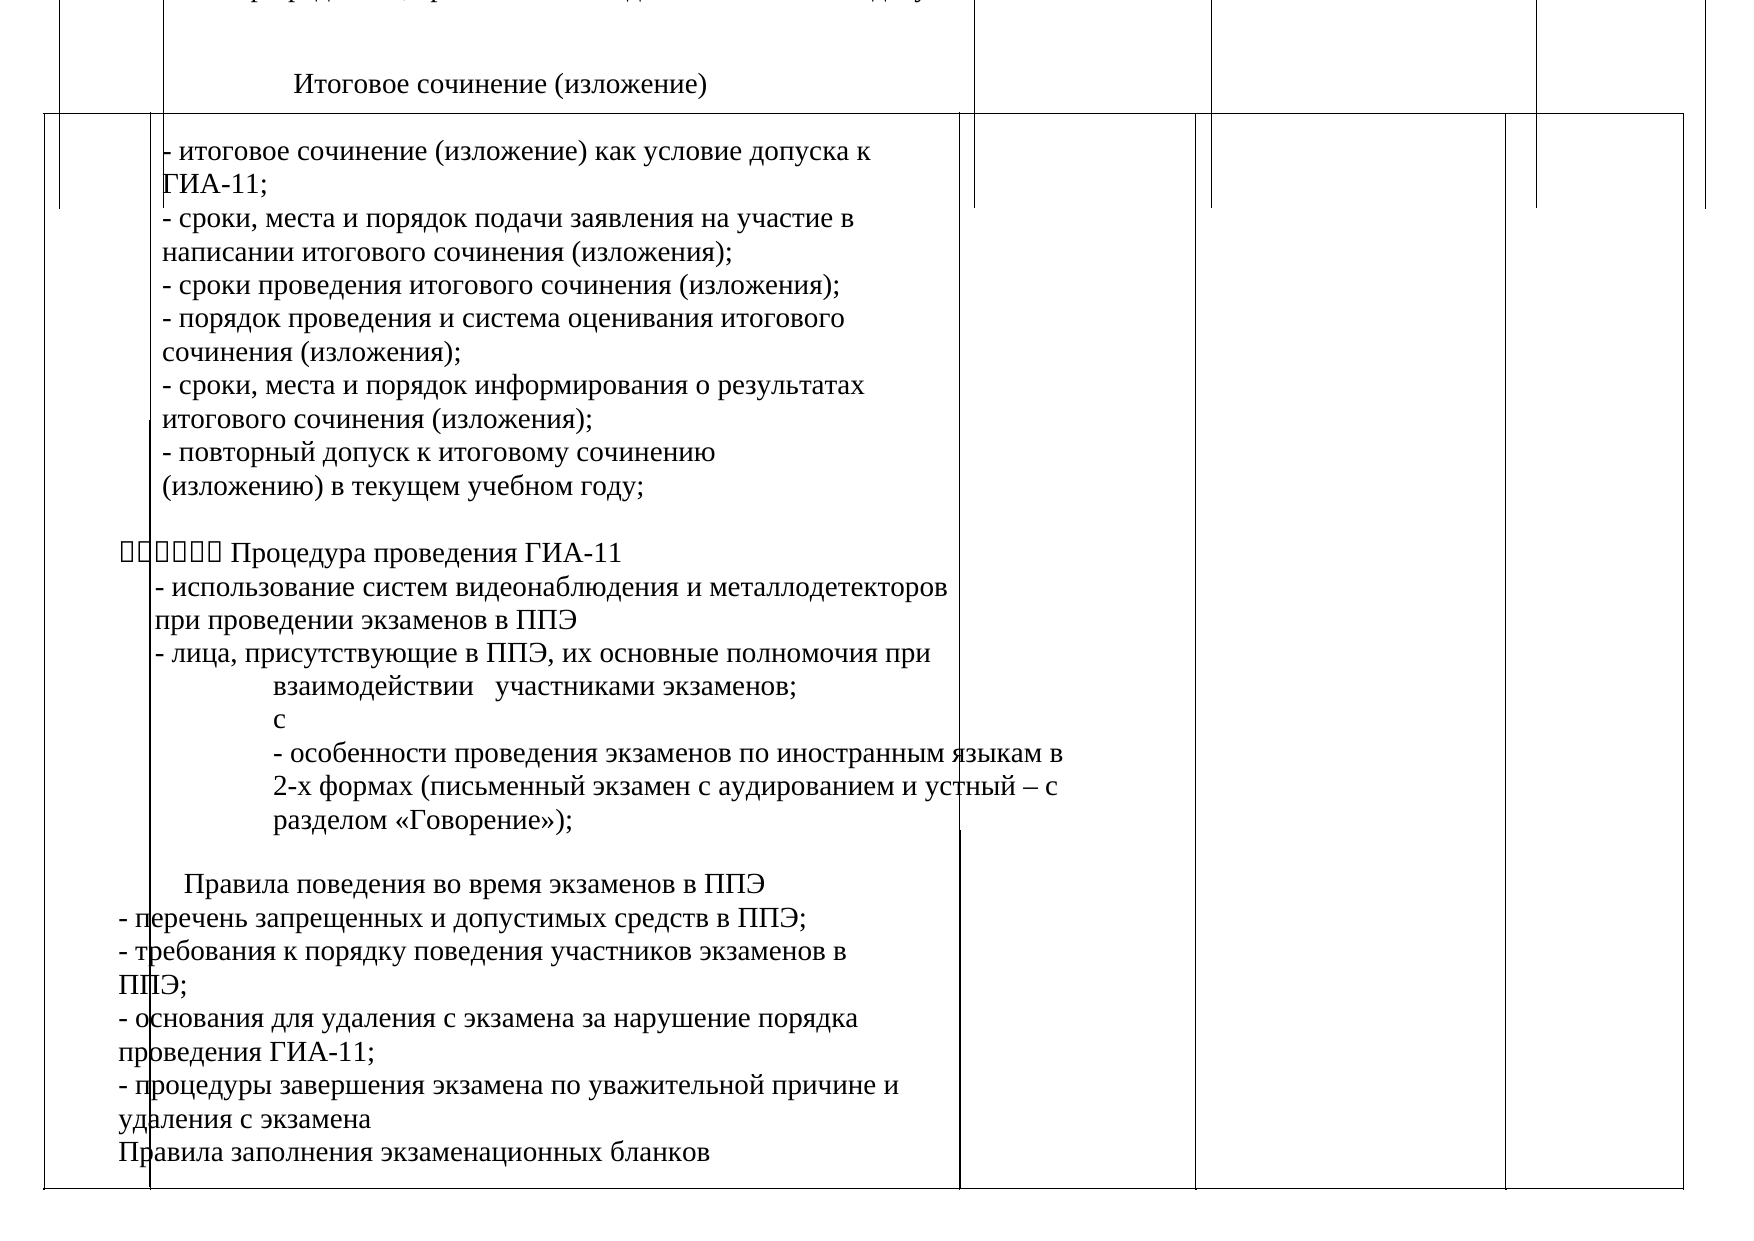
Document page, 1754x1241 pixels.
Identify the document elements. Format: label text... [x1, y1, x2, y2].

text написании итогового сочинения (изложения); [118, 234, 1754, 268]
text участниками экзаменов; [495, 668, 1754, 702]
text проведения ГИА-11; [118, 1034, 1754, 1068]
text Итоговое сочинение (изложение) [118, 67, 1754, 100]
text  Процедура проведения ГИА-11 [118, 536, 1754, 569]
text - использование систем видеонаблюдения и металлодетекторов [118, 569, 1754, 603]
text - повторный допуск к итоговому сочинению [118, 435, 1754, 468]
text - лица, присутствующие в ППЭ, их основные полномочия при [118, 636, 1754, 668]
text взаимодействии с [273, 668, 494, 735]
text при проведении экзаменов в ППЭ [118, 603, 1754, 636]
text итогового сочинения (изложения); [118, 401, 1754, 435]
text - итоговое сочинение (изложение) как условие допуска к [118, 133, 1754, 167]
text - процедуры завершения экзамена по уважительной причине и [118, 1068, 1754, 1101]
text Правила заполнения экзаменационных бланков [118, 1135, 1754, 1168]
text - порядок проведения и система оценивания итогового [118, 301, 1754, 334]
text - перечень запрещенных и допустимых средств в ППЭ; [118, 900, 1754, 934]
text - основания для удаления с экзамена за нарушение порядка [118, 1001, 1754, 1034]
text (изложению) в текущем учебном году; [118, 468, 1754, 502]
text разделом «Говорение»); [273, 802, 1754, 836]
text сочинения (изложения); [118, 334, 1754, 368]
text - сроки, места и порядок подачи заявления на участие в [118, 201, 1754, 234]
text - особенности проведения экзаменов по иностранным языкам в [273, 735, 1754, 769]
text - сроки, места и порядок информирования о результатах [118, 368, 1754, 401]
text Правила поведения во время экзаменов в ППЭ [118, 868, 1754, 900]
text ППЭ; [118, 968, 1754, 1001]
text удаления с экзамена [118, 1101, 1754, 1135]
text - сроки проведения итогового сочинения (изложения); [118, 268, 1754, 301]
text ГИА-11; [118, 167, 1754, 201]
text - требования к порядку поведения участников экзаменов в [118, 934, 1754, 968]
text 2-х формах (письменный экзамен с аудированием и устный – с [273, 769, 1754, 802]
